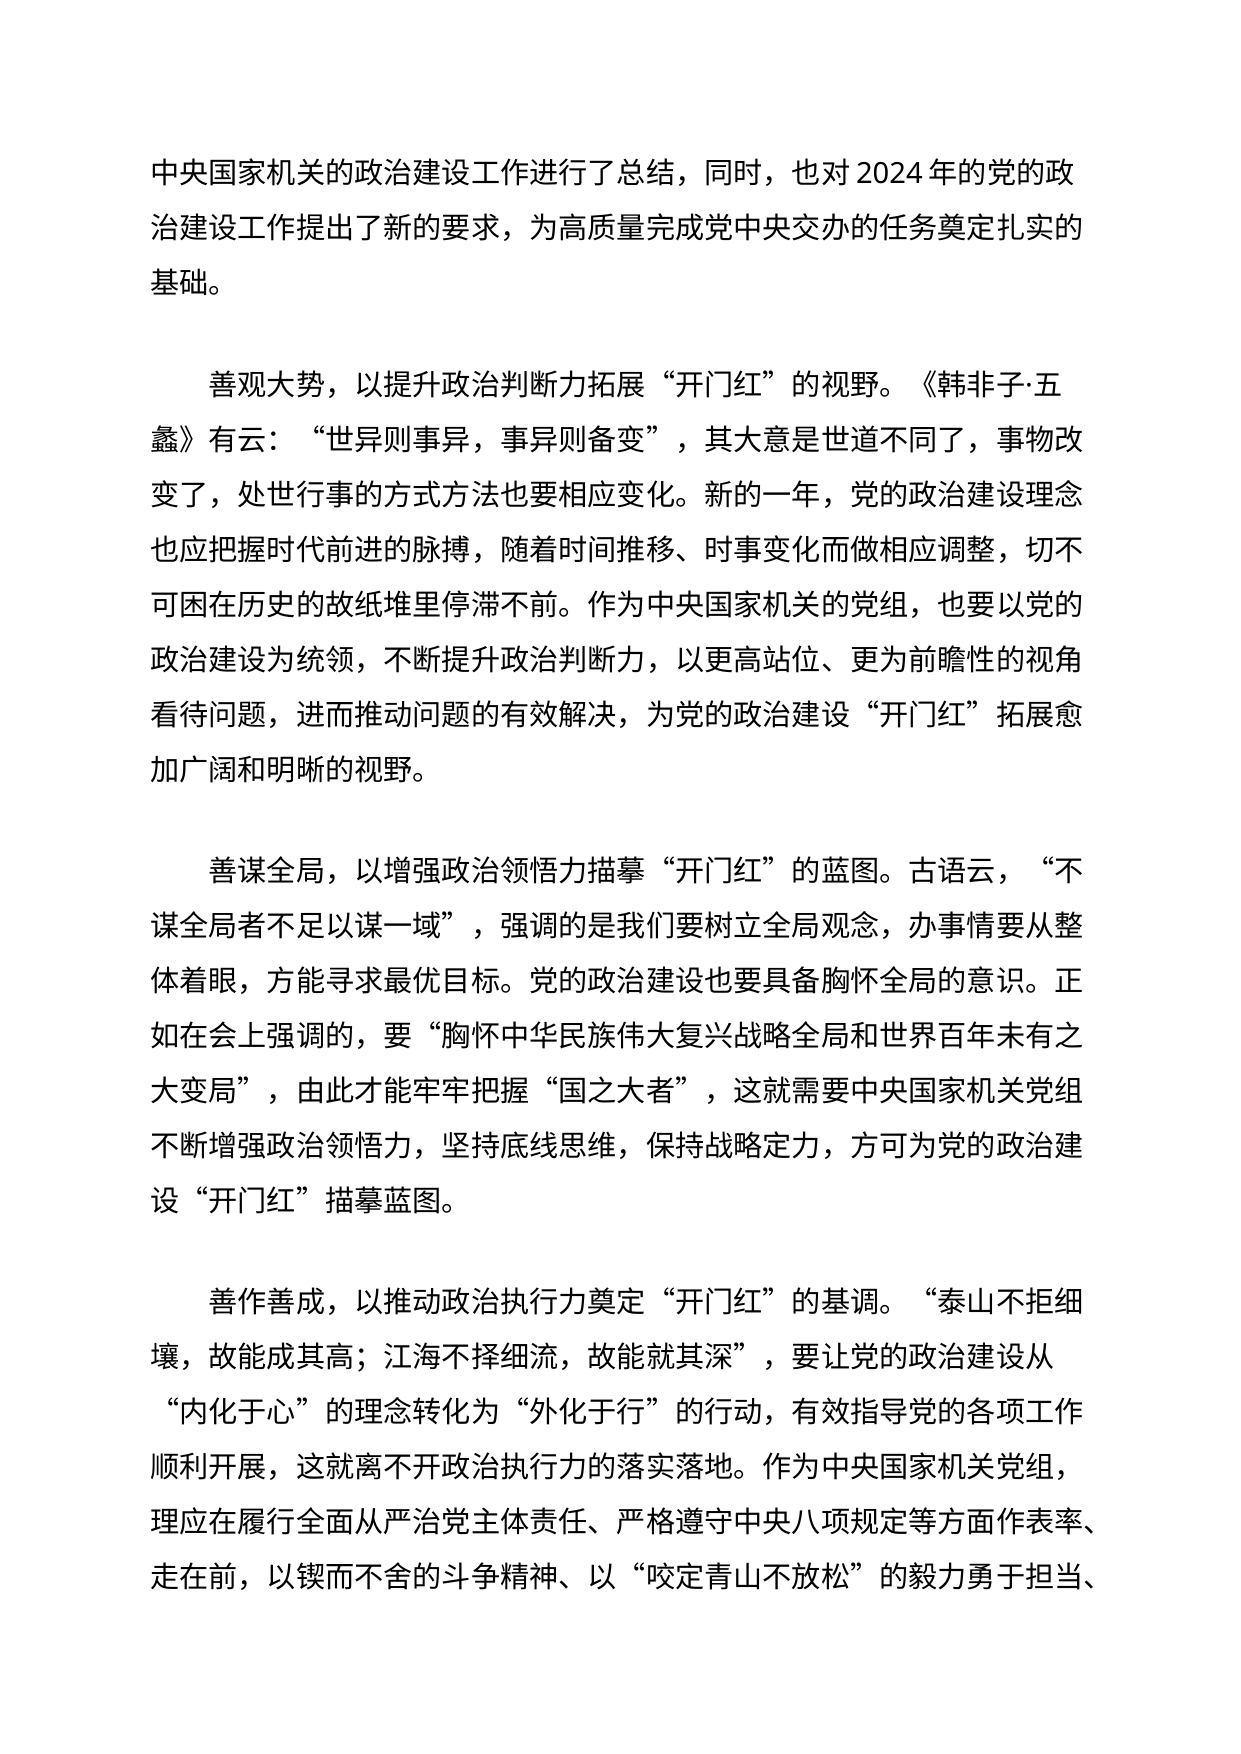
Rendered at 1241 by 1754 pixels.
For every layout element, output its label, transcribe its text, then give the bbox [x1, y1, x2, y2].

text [150, 1279, 1090, 1596]
text 善谋全局，以增强政治领悟力描摹“开门红”的蓝图。古语云，“不谋全局者不足以谋一域”，强调的是我们要树立全局观念，办事情要从整体着眼，方能寻求最优目标。党的政治建设也要具备胸怀全局的意识。正如在会上强调的，要“胸怀中华民族伟大复兴战略全局和世界百年未有之大变局”，由此才能牢牢把握“国之大者”，这就需要中央国家机关党组不断增强政治领悟力，坚持底线思维，保持战略定力，方可为党的政治建设“开门红”描摹蓝图。 [150, 848, 1090, 1219]
text 善观大势，以提升政治判断力拓展“开门红”的视野。《韩非子·五蠡》有云：“世异则事异，事异则备变”，其大意是世道不同了，事物改变了，处世行事的方式方法也要相应变化。新的一年，党的政治建设理念也应把握时代前进的脉搏，随着时间推移、时事变化而做相应调整，切不可困在历史的故纸堆里停滞不前。作为中央国家机关的党组，也要以党的政治建设为统领，不断提升政治判断力，以更高站位、更为前瞻性的视角看待问题，进而推动问题的有效解决，为党的政治建设“开门红”拓展愈加广阔和明晰的视野。 [150, 362, 1090, 788]
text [150, 150, 1090, 302]
